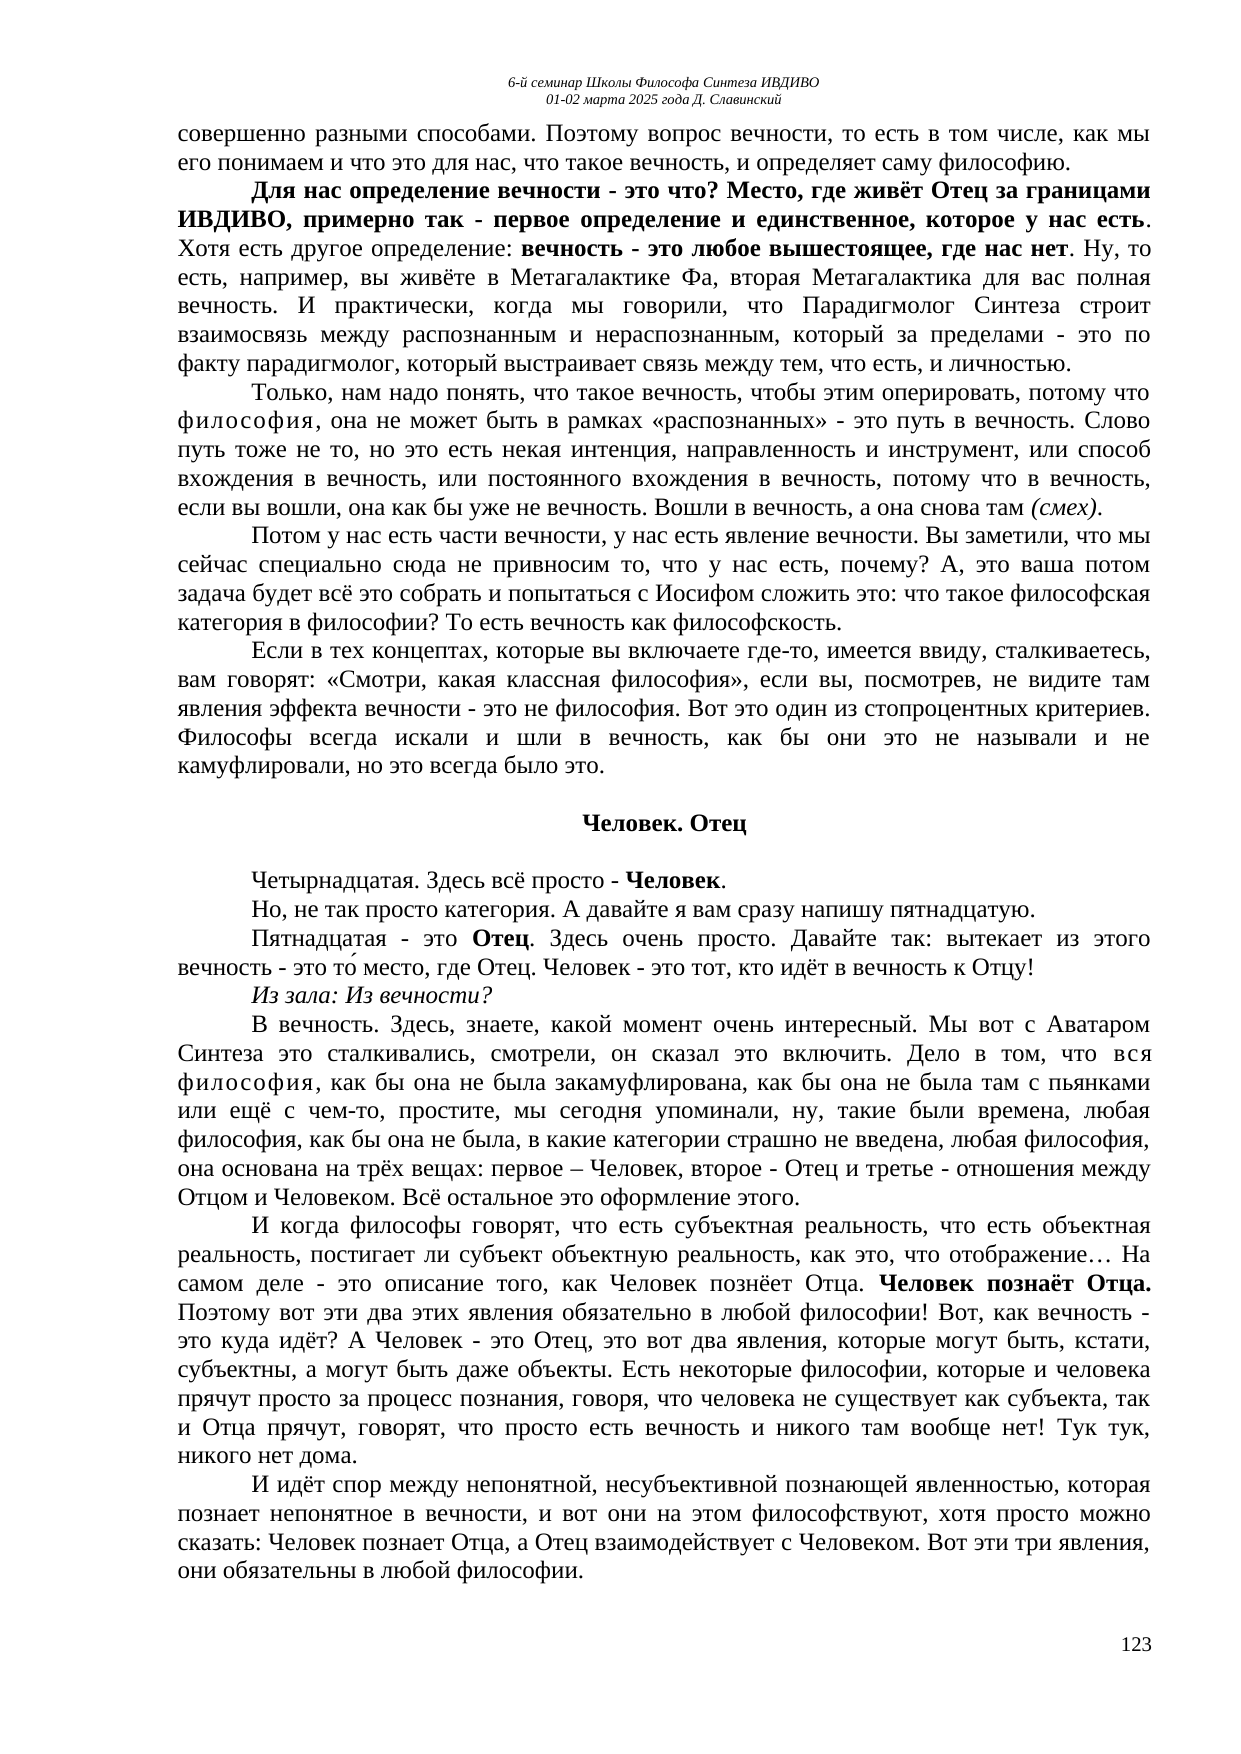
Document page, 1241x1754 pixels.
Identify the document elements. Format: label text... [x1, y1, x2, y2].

text Только, нам надо понять, что такое вечность, чтобы этим оперировать, потому что философия, она не может быть в рамках «распознанных» - это путь в вечность. Слово путь тоже не то, но это есть некая интенция, направленность и инструмент, или способ вхождения в вечность, или постоянного вхождения в вечность, потому что в вечность, если вы вошли, она как бы уже не вечность. Вошли в вечность, а она снова там (смех). [177, 377, 1152, 521]
text И когда философы говорят, что есть субъектная реальность, что есть объектная реальность, постигает ли субъект объектную реальность, как это, что отображение… На самом деле - это описание того, как Человек познёет Отца. Человек познаёт Отца. Поэтому вот эти два этих явления обязательно в любой философии! Вот, как вечность - это куда идёт? А Человек - это Отец, это вот два явления, которые могут быть, кстати, субъектны, а могут быть даже объекты. Есть некоторые философии, которые и человека прячут просто за процесс познания, говоря, что человека не существует как субъекта, так и Отца прячут, говорят, что просто есть вечность и никого там вообще нет! Тук тук, никого нет дома. [177, 1211, 1152, 1469]
text Потом у нас есть части вечности, у нас есть явление вечности. Вы заметили, что мы сейчас специально сюда не привносим то, что у нас есть, почему? А, это ваша потом задача будет всё это собрать и попытаться с Иосифом сложить это: что такое философская категория в философии? То есть вечность как философскость. [177, 521, 1152, 636]
text Пятнадцатая - это Отец. Здесь очень просто. Давайте так: вытекает из этого вечность - это то́ место, где Отец. Человек - это тот, кто идёт в вечность к Отцу! [177, 923, 1152, 981]
text В вечность. Здесь, знаете, какой момент очень интересный. Мы вот с Аватаром Синтеза это сталкивались, смотрели, он сказал это включить. Дело в том, что вся философия, как бы она не была закамуфлирована, как бы она не была там с пьянками или ещё с чем-то, простите, мы сегодня упоминали, ну, такие были времена, любая философия, как бы она не была, в какие категории страшно не введена, любая философия, она основана на трёх вещах: первое – Человек, второе - Отец и третье - отношения между Отцом и Человеком. Всё остальное это оформление этого. [177, 1009, 1152, 1211]
text Если в тех концептах, которые вы включаете где-то, имеется ввиду, сталкиваетесь, вам говорят: «Смотри, какая классная философия», если вы, посмотрев, не видите там явления эффекта вечности - это не философия. Вот это один из стопроцентных критериев. Философы всегда искали и шли в вечность, как бы они это не называли и не камуфлировали, но это всегда было это. [177, 636, 1152, 779]
text Четырнадцатая. Здесь всё просто - Человек. [177, 866, 1152, 894]
text Из зала: Из вечности? [177, 981, 1152, 1009]
text Человек. Отец [177, 808, 1152, 837]
text Но, не так просто категория. А давайте я вам сразу напишу пятнадцатую. [177, 894, 1152, 923]
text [177, 118, 1152, 176]
text Для нас определение вечности - это что? Место, где живёт Отец за границами ИВДИВО, примерно так - первое определение и единственное, которое у нас есть. Хотя есть другое определение: вечность - это любое вышестоящее, где нас нет. Ну, то есть, например, вы живёте в Метагалактике Фа, вторая Метагалактика для вас полная вечность. И практически, когда мы говорили, что Парадигмолог Синтеза строит взаимосвязь между распознанным и нераспознанным, который за пределами - это по факту парадигмолог, который выстраивает связь между тем, что есть, и личностью. [177, 176, 1152, 377]
text И идёт спор между непонятной, несубъективной познающей явленностью, которая познает непонятное в вечности, и вот они на этом философствуют, хотя просто можно сказать: Человек познает Отца, а Отец взаимодействует с Человеком. Вот эти три явления, они обязательны в любой философии. [177, 1469, 1152, 1584]
